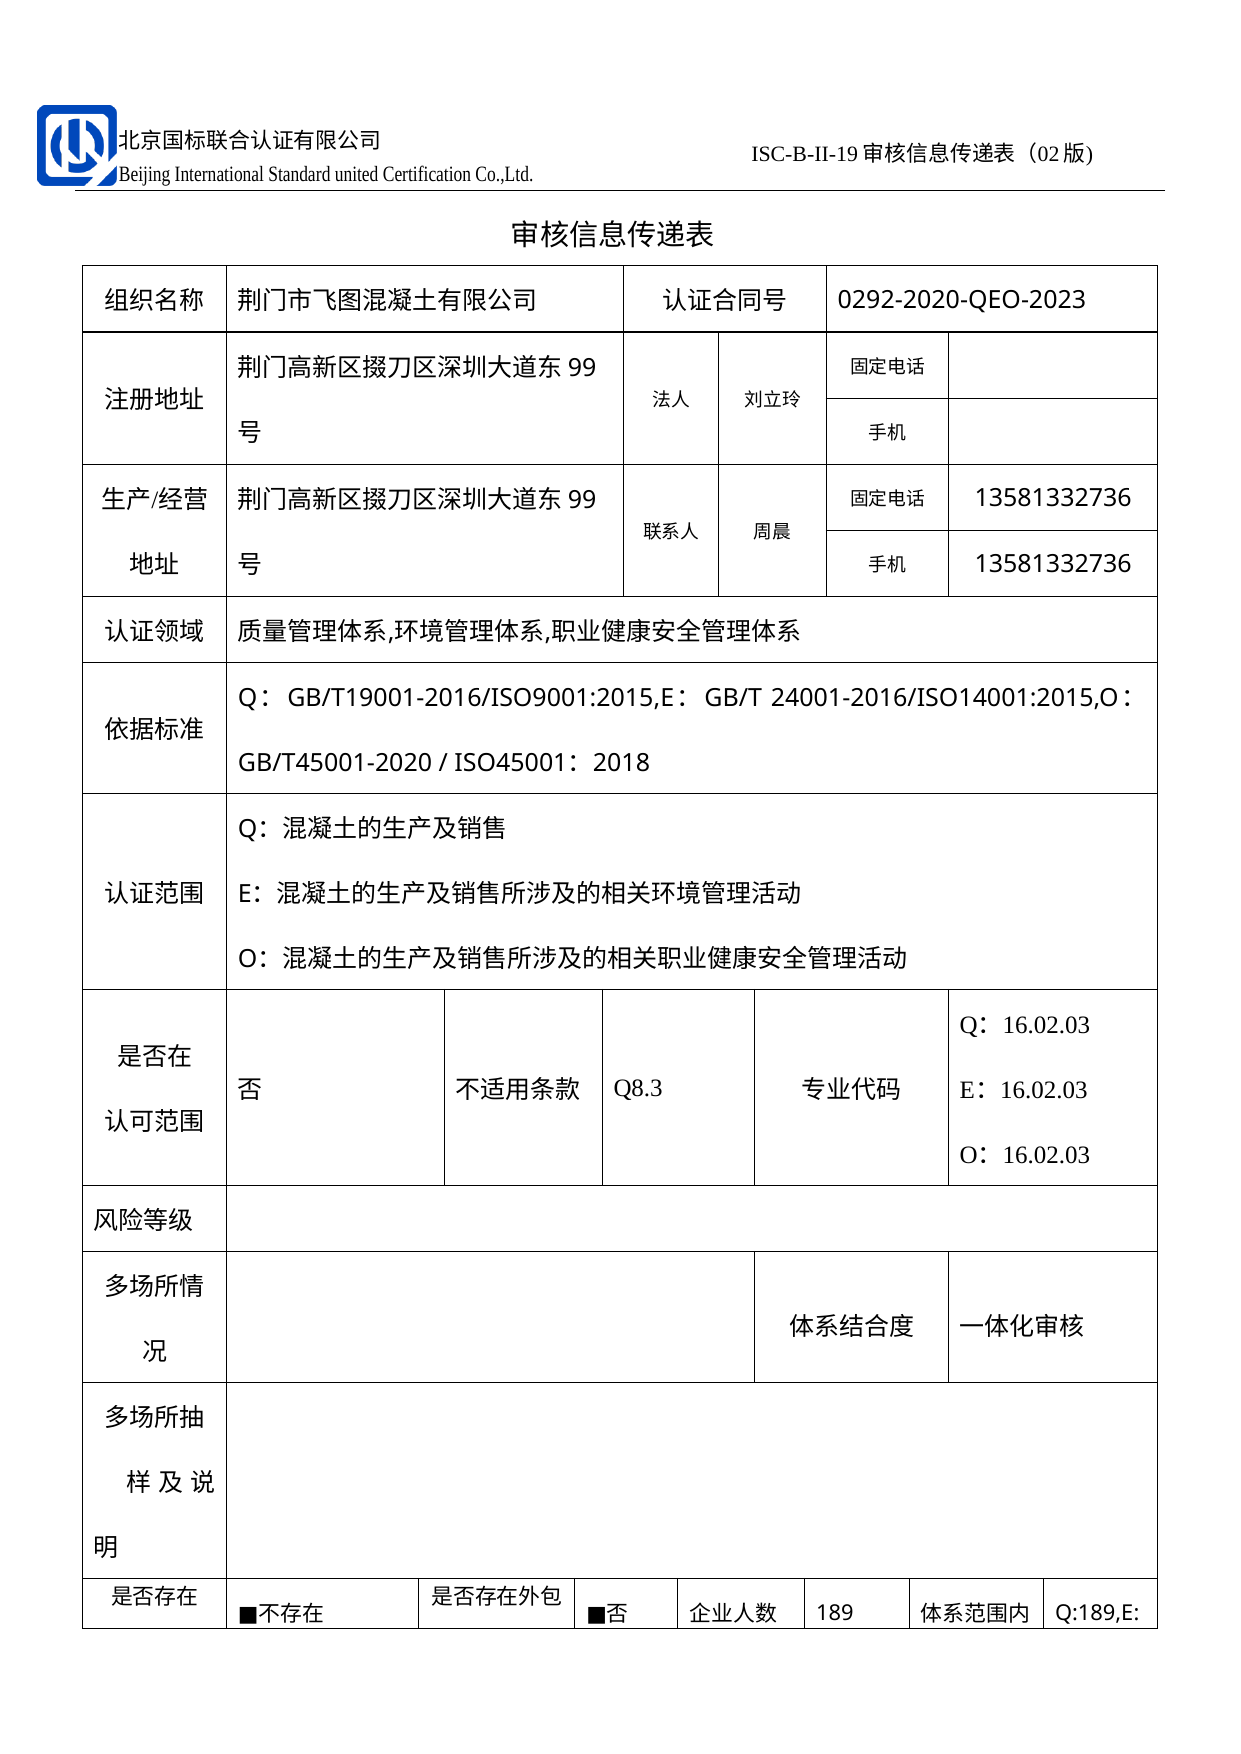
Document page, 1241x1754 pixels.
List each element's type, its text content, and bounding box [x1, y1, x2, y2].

table_cell Q8.3 [603, 990, 754, 1185]
table_cell ■不存在 □存在：个 [227, 1579, 418, 1628]
table_cell 生产/经营地址 [83, 465, 226, 596]
table_cell 联系人 [624, 465, 718, 596]
table_cell 周晨 [719, 465, 826, 596]
text 审核信息传递表 [75, 200, 1165, 265]
table_cell 固定电话 [827, 465, 948, 529]
table_cell 多场所情况 [83, 1252, 226, 1382]
table_cell [949, 333, 1157, 397]
table_cell 质量管理体系,环境管理体系,职业健康安全管理体系 [227, 597, 1157, 662]
table_cell 多场所抽 样及说明 [83, 1383, 226, 1578]
table_cell 依据标准 [83, 663, 226, 793]
table_cell 专业代码 [755, 990, 948, 1185]
table_cell 是否在 认可范围 [83, 990, 226, 1185]
table_cell [227, 1252, 754, 1382]
table_cell 风险等级 [83, 1186, 226, 1251]
table_cell 认证范围 [83, 794, 226, 989]
table_cell [949, 399, 1157, 463]
table_cell Q：16.02.03 E：16.02.03 O：16.02.03 [949, 990, 1157, 1185]
table_header 组织名称 [83, 266, 226, 331]
table_cell 不适用条款 [445, 990, 602, 1185]
table_cell 手机 [827, 399, 948, 463]
table_cell 荆门高新区掇刀区深圳大道东99号 [227, 333, 623, 463]
table_cell Q:189,E:189,O:189 [1044, 1579, 1157, 1628]
table_cell 手机 [827, 531, 948, 596]
table_header 认证合同号 [624, 266, 826, 331]
table_cell 体系范围内覆盖人数 [910, 1579, 1043, 1628]
table_cell 认证领域 [83, 597, 226, 662]
table_cell 13581332736 [949, 465, 1157, 529]
table_cell Q：混凝土的生产及销售 E：混凝土的生产及销售所涉及的相关环境管理活动 O：混凝土的生产及销售所涉及的相关职业健康安全管理活动 [227, 794, 1157, 989]
table_cell 体系结合度 [755, 1252, 948, 1382]
table_cell Q：GB/T19001-2016/ISO9001:2015,E：GB/T 24001-2016/ISO14001:2015,O：GB/T45001-2020 / ISO45001：2018 [227, 663, 1157, 793]
table_cell 法人 [624, 333, 718, 463]
table_cell ■否 □是 [575, 1579, 677, 1628]
table_cell 是否存在 临时场所 [83, 1579, 226, 1628]
table_cell 否 [227, 990, 444, 1185]
table_cell 企业人数 [678, 1579, 804, 1628]
table_cell 一体化审核 [949, 1252, 1157, 1382]
table_cell 是否存在外包 过程及活动 [419, 1579, 574, 1628]
table_cell [227, 1186, 1157, 1251]
table_header 0292-2020-QEO-2023 [827, 266, 1157, 331]
table_header 荆门市飞图混凝土有限公司 [227, 266, 623, 331]
picture [37, 105, 117, 186]
table_cell 注册地址 [83, 333, 226, 463]
table_cell 刘立玲 [719, 333, 826, 463]
table_cell 荆门高新区掇刀区深圳大道东99号 [227, 465, 623, 596]
table_cell [227, 1383, 1157, 1578]
table_cell 固定电话 [827, 333, 948, 397]
table_cell 13581332736 [949, 531, 1157, 596]
table_cell 189 [805, 1579, 909, 1628]
